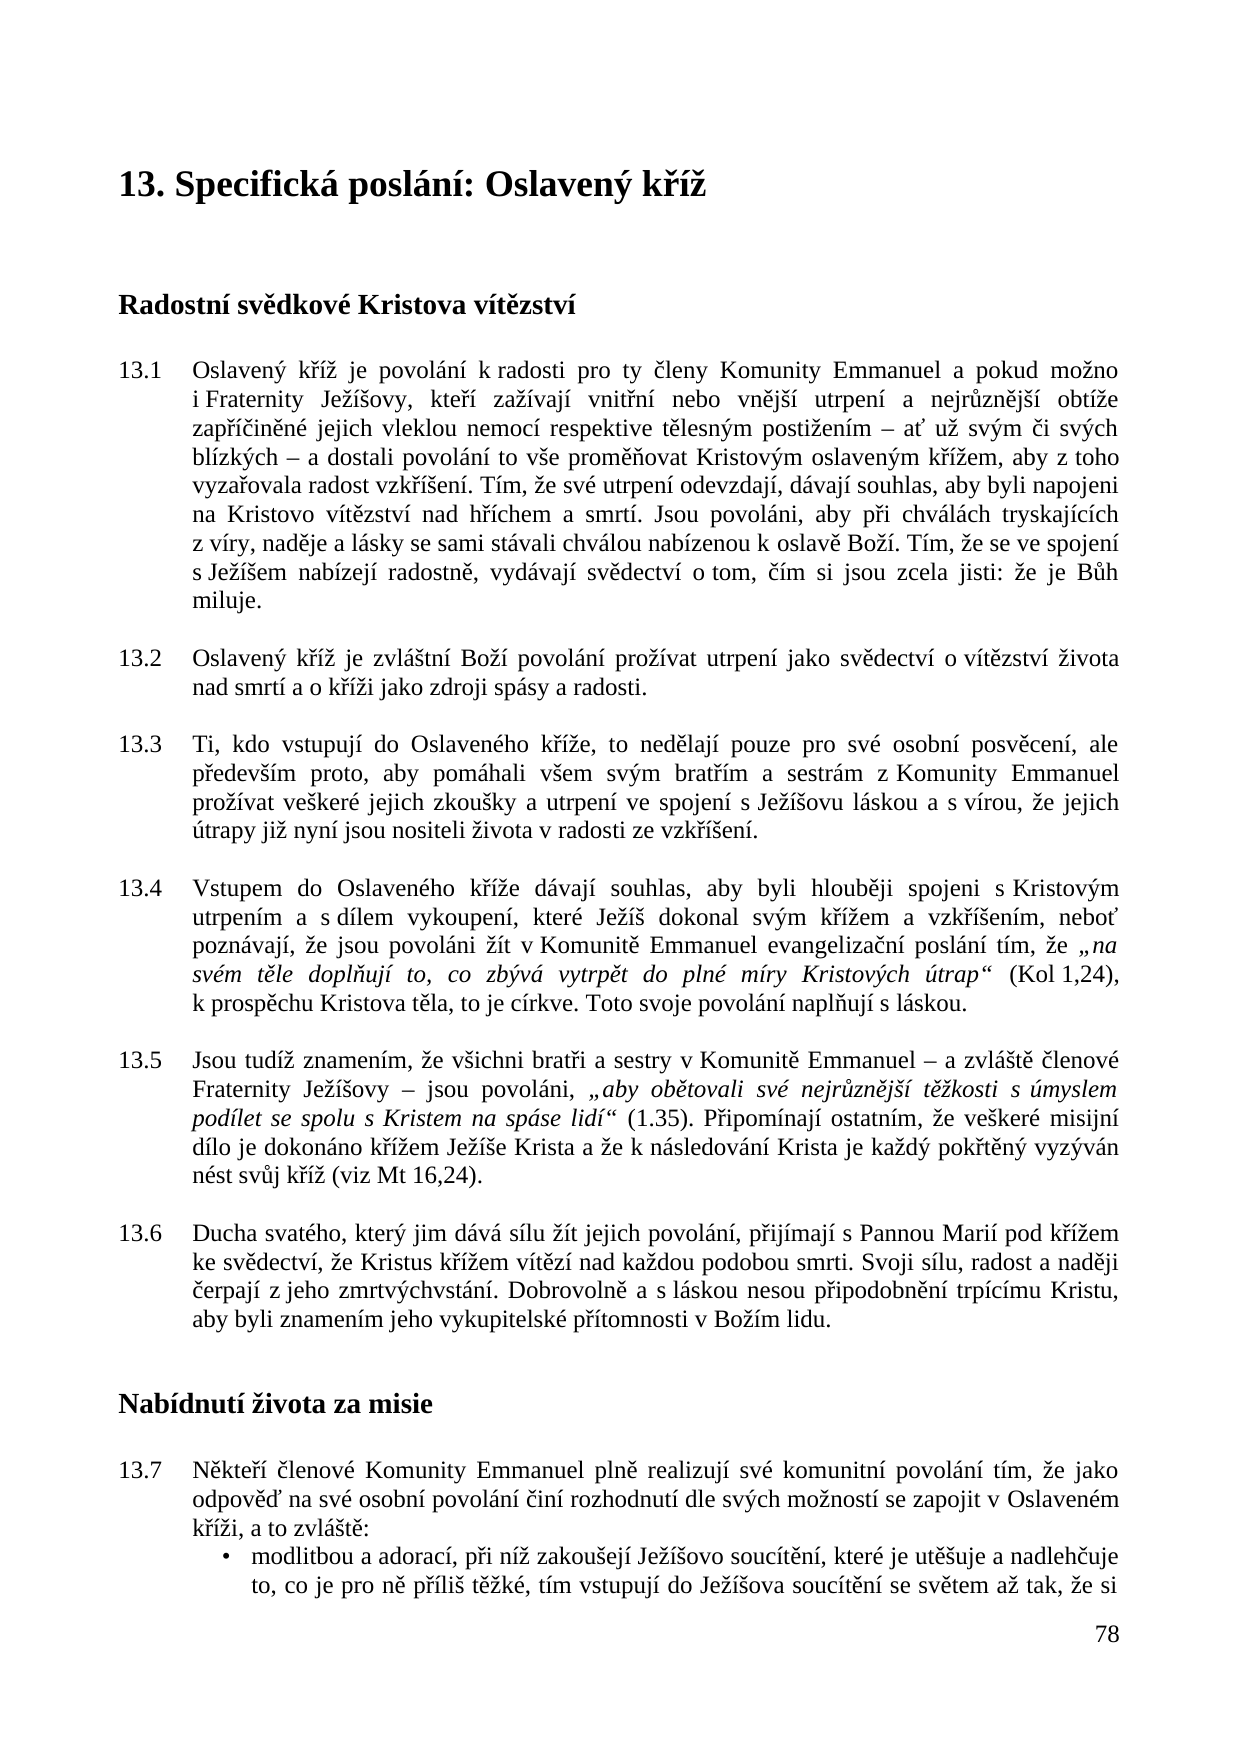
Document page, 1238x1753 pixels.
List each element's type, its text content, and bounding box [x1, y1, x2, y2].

list Ti, kdo vstupují do Oslaveného kříže, to nedělají pouze pro své osobní posvěcení, ale především proto, aby pomáhali všem svým bratřím a sestrám z Komunity Emmanuel prožívat veškeré jejich zkoušky a utrpení ve spojení s Ježíšovu láskou a s vírou, že jejich útrapy již nyní jsou nositeli života v radosti ze vzkříšení. [118, 729, 1119, 844]
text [222, 1541, 1119, 1599]
list Někteří členové Komunity Emmanuel plně realizují své komunitní povolání tím, že jako odpověď na své osobní povolání činí rozhodnutí dle svých možností se zapojit v Oslaveném kříži, a to zvláště: [118, 1455, 1119, 1541]
subtitle 13. Specifická poslání: Oslavený kříž [118, 161, 1119, 204]
list Jsou tudíž znamením, že všichni bratři a sestry v Komunitě Emmanuel – a zvláště členové Fraternity Ježíšovy – jsou povoláni, „aby obětovali své nejrůznější těžkosti s úmyslem podílet se spolu s Kristem na spáse lidí“ (1.35). Připomínají ostatním, že veškeré misijní dílo je dokonáno křížem Ježíše Krista a že k následování Krista je každý pokřtěný vyzýván nést svůj kříž (viz Mt 16,24). [118, 1045, 1119, 1189]
subtitle Nabídnutí života za misie [118, 1387, 1119, 1420]
list Vstupem do Oslaveného kříže dávají souhlas, aby byli hlouběji spojeni s Kristovým utrpením a s dílem vykoupení, které Ježíš dokonal svým křížem a vzkříšením, neboť poznávají, že jsou povoláni žít v Komunitě Emmanuel evangelizační poslání tím, že „na svém těle doplňují to, co zbývá vytrpět do plné míry Kristových útrap“ (Kol 1,24), k prospěchu Kristova těla, to je církve. Toto svoje povolání naplňují s láskou. [118, 873, 1119, 1017]
subtitle Radostní svědkové Kristova vítězství [118, 287, 1119, 320]
list Oslavený kříž je povolání k radosti pro ty členy Komunity Emmanuel a pokud možno i Fraternity Ježíšovy, kteří zažívají vnitřní nebo vnější utrpení a nejrůznější obtíže zapříčiněné jejich vleklou nemocí respektive tělesným postižením – ať už svým či svých blízkých – a dostali povolání to vše proměňovat Kristovým oslaveným křížem, aby z toho vyzařovala radost vzkříšení. Tím, že své utrpení odevzdají, dávají souhlas, aby byli napojeni na Kristovo vítězství nad hříchem a smrtí. Jsou povoláni, aby při chválách tryskajících z víry, naděje a lásky se sami stávali chválou nabízenou k oslavě Boží. Tím, že se ve spojení s Ježíšem nabízejí radostně, vydávají svědectví o tom, čím si jsou zcela jisti: že je Bůh miluje. [118, 355, 1119, 614]
list Ducha svatého, který jim dává sílu žít jejich povolání, přijímají s Pannou Marií pod křížem ke svědectví, že Kristus křížem vítězí nad každou podobou smrti. Svoji sílu, radost a naději čerpají z jeho zmrtvýchvstání. Dobrovolně a s láskou nesou připodobnění trpícímu Kristu, aby byli znamením jeho vykupitelské přítomnosti v Božím lidu. [118, 1218, 1119, 1333]
list Oslavený kříž je zvláštní Boží povolání prožívat utrpení jako svědectví o vítězství života nad smrtí a o kříži jako zdroji spásy a radosti. [118, 643, 1119, 700]
